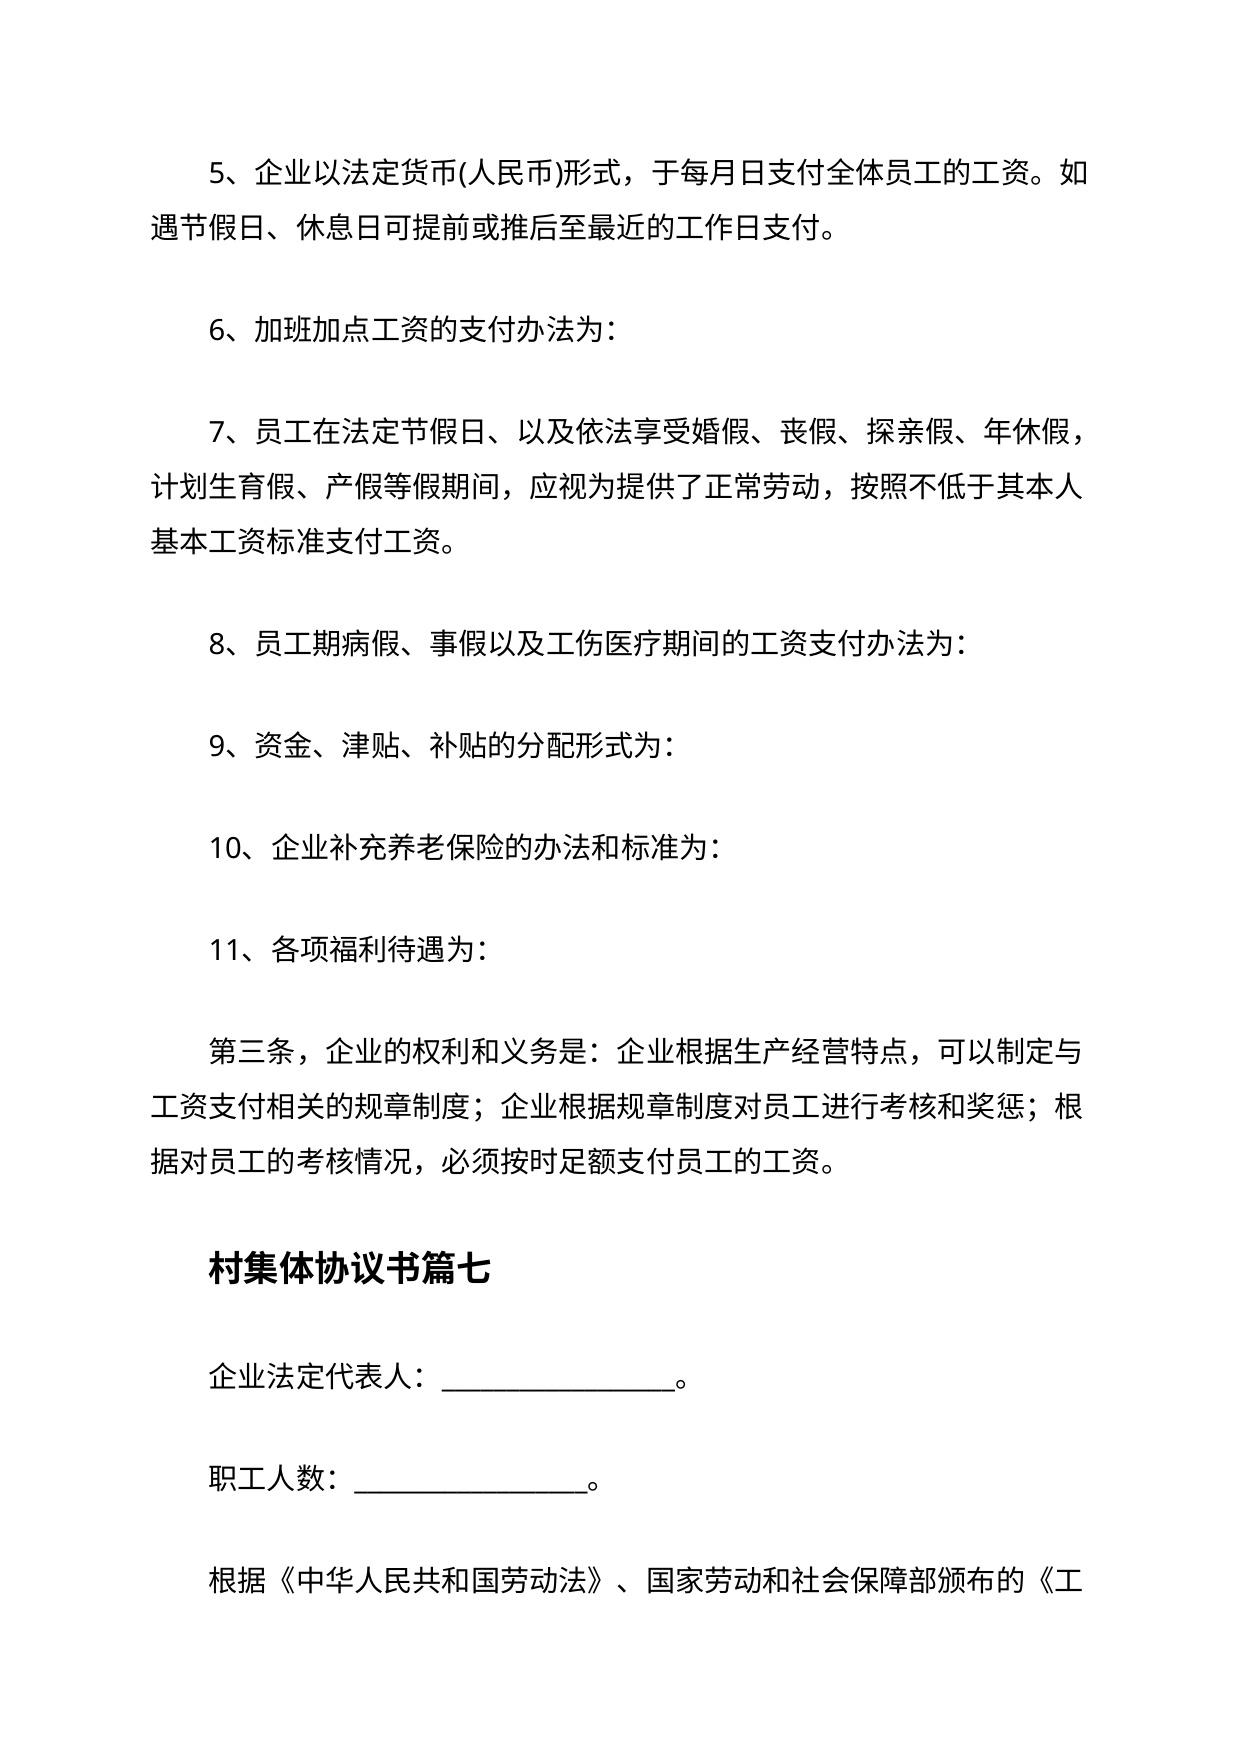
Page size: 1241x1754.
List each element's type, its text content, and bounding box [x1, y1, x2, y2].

text 6、加班加点工资的支付办法为： [150, 307, 1090, 349]
text 5、企业以法定货币(人民币)形式，于每月日支付全体员工的工资。如遇节假日、休息日可提前或推后至最近的工作日支付。 [150, 150, 1090, 247]
text 职工人数：__________________。 [150, 1455, 1090, 1498]
text 10、企业补充养老保险的办法和标准为： [150, 824, 1090, 867]
text 9、资金、津贴、补贴的分配形式为： [150, 722, 1090, 765]
text 11、各项福利待遇为： [150, 926, 1090, 969]
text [150, 1557, 1090, 1599]
text 企业法定代表人：__________________。 [150, 1353, 1090, 1396]
text 第三条，企业的权利和义务是：企业根据生产经营特点，可以制定与工资支付相关的规章制度；企业根据规章制度对员工进行考核和奖惩；根据对员工的考核情况，必须按时足额支付员工的工资。 [150, 1028, 1090, 1180]
text 7、员工在法定节假日、以及依法享受婚假、丧假、探亲假、年休假，计划生育假、产假等假期间，应视为提供了正常劳动，按照不低于其本人基本工资标准支付工资。 [150, 409, 1090, 561]
text 村集体协议书篇七 [150, 1240, 1090, 1291]
text 8、员工期病假、事假以及工伤医疗期间的工资支付办法为： [150, 620, 1090, 663]
